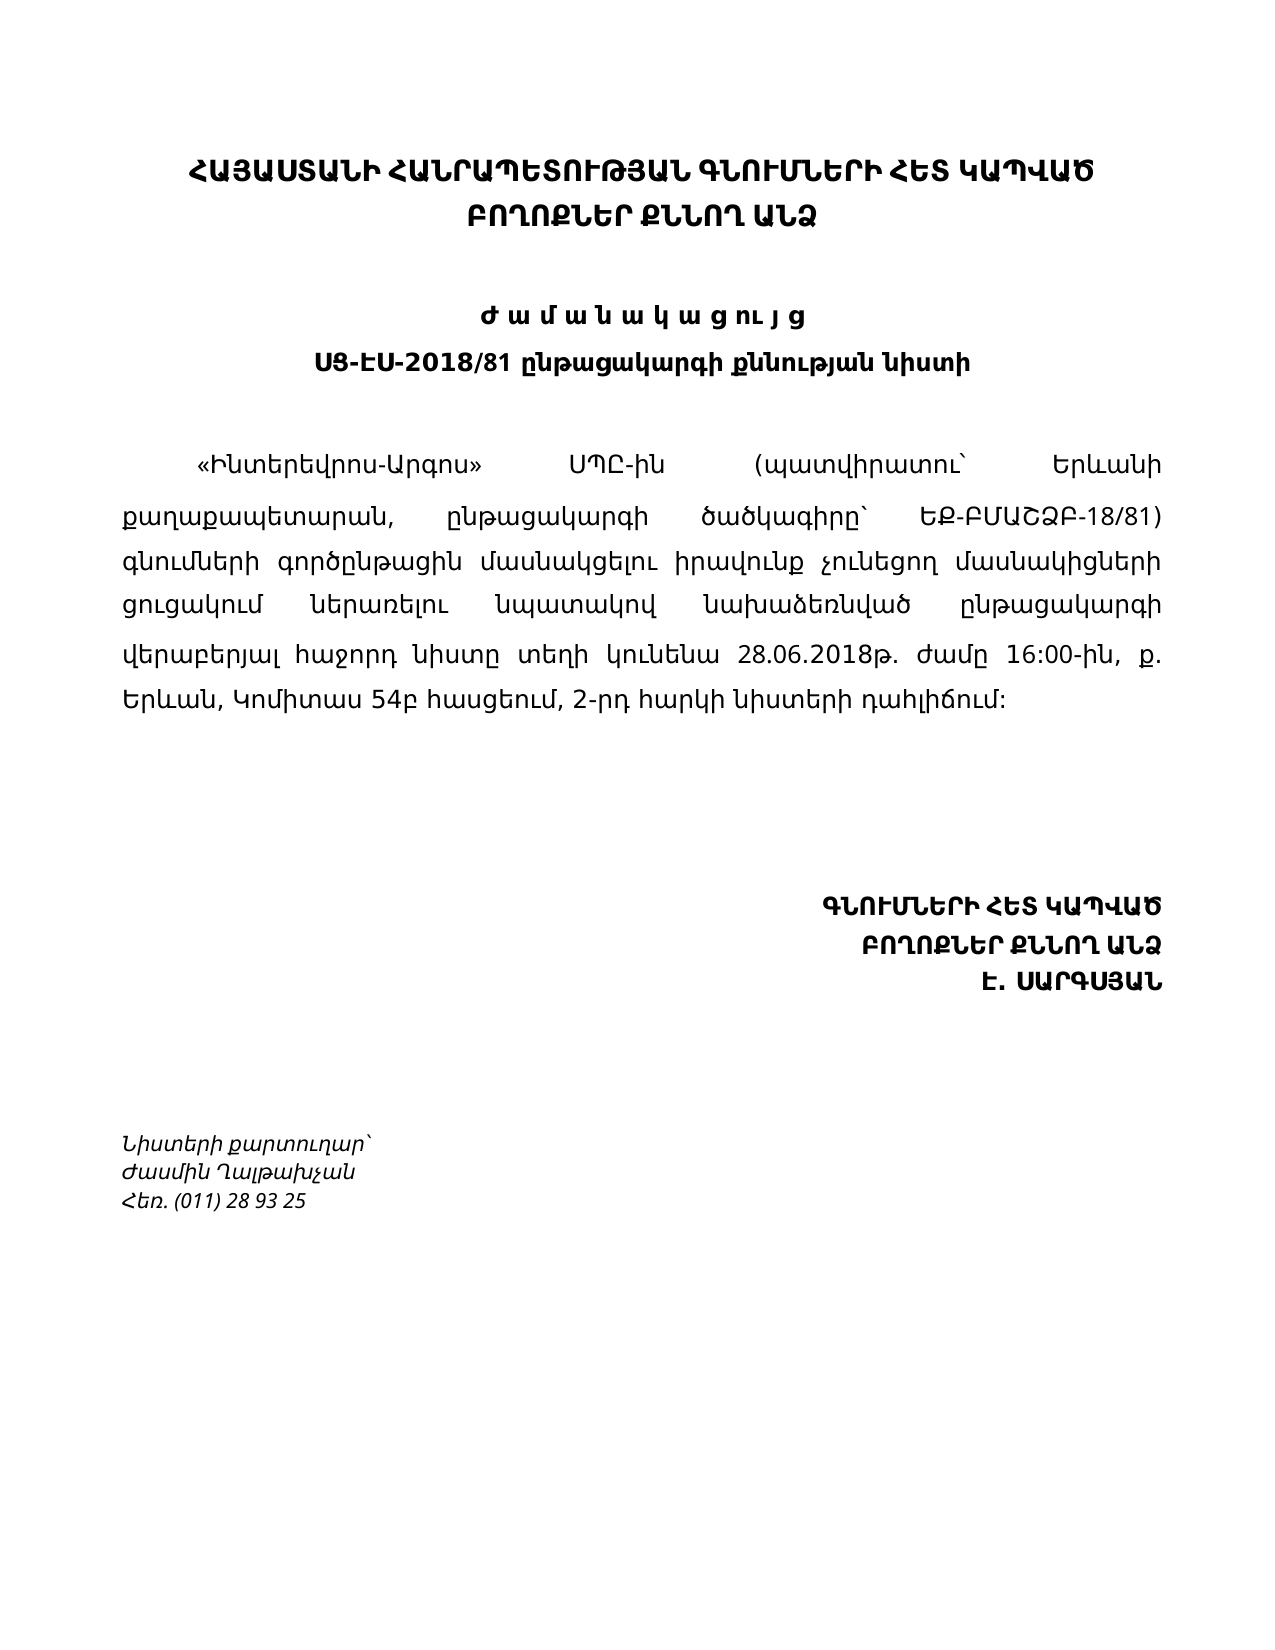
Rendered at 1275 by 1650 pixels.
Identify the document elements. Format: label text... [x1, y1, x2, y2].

text Հեռ. (011) 28 93 25 [122, 1186, 1162, 1214]
text «Ինտերեվրոս-Արգոս» ՍՊԸ-ին (պատվիրատու՝ Երևանի քաղաքապետարան, ընթացակարգի ծածկագիրը` ԵՔ-ԲՄԱՇՁԲ-18/81) գնումների գործընթացին մասնակցելու իրավունք չունեցող մասնակիցների ցուցակում ներառելու նպատակով նախաձեռնված ընթացակարգի վերաբերյալ հաջորդ նիստը տեղի կունենա 28.06.2018թ. ժամը 16:00-ին, ք. Երևան, Կոմիտաս 54բ հասցեում, 2-րդ հարկի նիստերի դահլիճում: [122, 447, 1162, 714]
text Է. ՍԱՐԳՍՅԱՆ [122, 967, 1162, 996]
text Ժասմին Ղալթախչան [122, 1157, 1162, 1186]
text ԲՈՂՈՔՆԵՐ ՔՆՆՈՂ ԱՆՁ [122, 928, 1162, 962]
text ՍՑ-ԷՍ-2018/81 ընթացակարգի քննության նիստի [122, 345, 1162, 379]
text ԳՆՈՒՄՆԵՐԻ ՀԵՏ ԿԱՊՎԱԾ [122, 888, 1162, 922]
text ՀԱՅԱՍՏԱՆԻ ՀԱՆՐԱՊԵՏՈՒԹՅԱՆ ԳՆՈՒՄՆԵՐԻ ՀԵՏ ԿԱՊՎԱԾ ԲՈՂՈՔՆԵՐ ՔՆՆՈՂ ԱՆՁ [122, 150, 1162, 235]
text Ժ ա մ ա ն ա կ ա ց ու յ ց [122, 301, 1162, 330]
text Նիստերի քարտուղար՝ [122, 1129, 1162, 1157]
